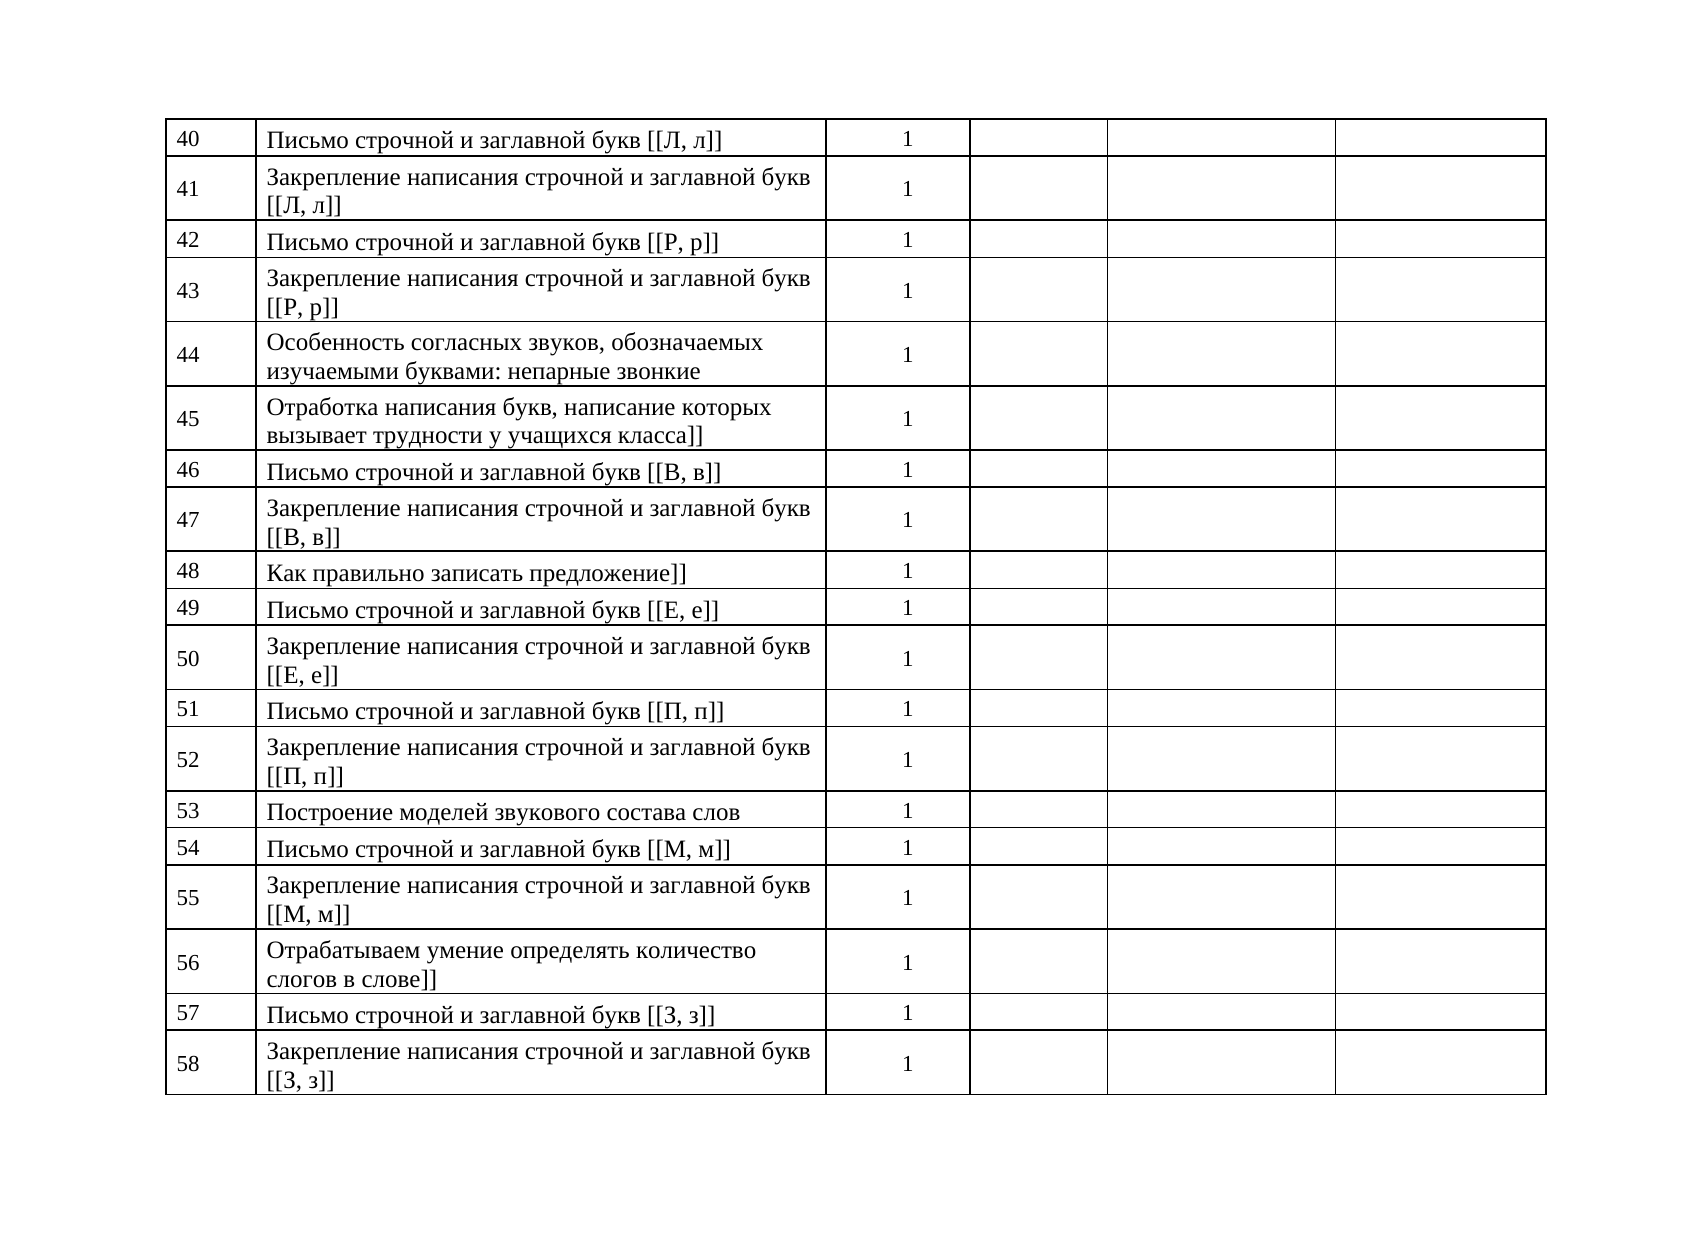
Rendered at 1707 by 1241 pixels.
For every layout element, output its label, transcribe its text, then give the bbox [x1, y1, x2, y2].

table_cell [1108, 488, 1335, 550]
table_cell 1 [827, 157, 969, 219]
table_cell 1 [827, 488, 969, 550]
table_cell 1 [827, 322, 969, 385]
table_cell [1108, 626, 1335, 689]
table_cell [1108, 387, 1335, 449]
table_cell [971, 120, 1107, 155]
table_cell [1336, 727, 1545, 790]
table_cell [971, 221, 1107, 256]
table_cell [1336, 589, 1545, 624]
table_cell [971, 258, 1107, 321]
table_cell [971, 488, 1107, 550]
table_cell [971, 322, 1107, 385]
table_cell Как правильно записать предложение]] [257, 552, 825, 587]
table_cell [1336, 488, 1545, 550]
table_cell [1108, 120, 1335, 155]
table_cell 1 [827, 451, 969, 486]
table_cell 1 [827, 258, 969, 321]
table_cell [1108, 792, 1335, 827]
table_cell 1 [827, 589, 969, 624]
table_cell [971, 866, 1107, 928]
table_cell Закрепление написания строчной и заглавной букв [[Р, р]] [257, 258, 825, 321]
table_cell [971, 690, 1107, 726]
table_cell [971, 930, 1107, 992]
table_cell [971, 451, 1107, 486]
table_cell [1336, 258, 1545, 321]
table_cell [1108, 221, 1335, 256]
table_cell [1336, 930, 1545, 992]
table_cell [1108, 690, 1335, 726]
table_cell [1336, 994, 1545, 1029]
table_cell [971, 994, 1107, 1029]
table_cell Построение моделей звукового состава слов [257, 792, 825, 827]
table_cell [1336, 866, 1545, 928]
table_cell [1108, 727, 1335, 790]
table_cell Закрепление написания строчной и заглавной букв [[З, з]] [257, 1031, 825, 1094]
table_cell [971, 589, 1107, 624]
table_cell 51 [167, 690, 255, 726]
table_cell [971, 1031, 1107, 1094]
table_cell 54 [167, 828, 255, 864]
table_cell 1 [827, 552, 969, 587]
table_cell 48 [167, 552, 255, 587]
table_cell [1108, 828, 1335, 864]
table_cell [1336, 221, 1545, 256]
table_cell [1108, 552, 1335, 587]
table_cell Закрепление написания строчной и заглавной букв [[М, м]] [257, 866, 825, 928]
table_cell Особенность согласных звуков, обозначаемых изучаемыми буквами: непарные звонкие [257, 322, 825, 385]
table_cell 1 [827, 866, 969, 928]
table_cell 1 [827, 221, 969, 256]
table_cell [971, 552, 1107, 587]
table_cell 1 [827, 626, 969, 689]
table_cell [1336, 1031, 1545, 1094]
table_cell [1108, 322, 1335, 385]
table_cell [1336, 322, 1545, 385]
table_cell [1108, 157, 1335, 219]
table_cell [1108, 866, 1335, 928]
table_cell Письмо строчной и заглавной букв [[Е, е]] [257, 589, 825, 624]
table_cell 56 [167, 930, 255, 992]
table_cell [1336, 626, 1545, 689]
table_cell 55 [167, 866, 255, 928]
table_cell 44 [167, 322, 255, 385]
table_cell Закрепление написания строчной и заглавной букв [[Л, л]] [257, 157, 825, 219]
table_cell Письмо строчной и заглавной букв [[П, п]] [257, 690, 825, 726]
table_cell 1 [827, 690, 969, 726]
table_cell [1336, 792, 1545, 827]
table_cell 1 [827, 930, 969, 992]
table_cell 41 [167, 157, 255, 219]
table_cell 1 [827, 792, 969, 827]
table_cell 57 [167, 994, 255, 1029]
table_cell Письмо строчной и заглавной букв [[Л, л]] [257, 120, 825, 155]
table_cell [1336, 120, 1545, 155]
table_cell Закрепление написания строчной и заглавной букв [[П, п]] [257, 727, 825, 790]
table_cell 43 [167, 258, 255, 321]
table_cell [1108, 1031, 1335, 1094]
table_cell Письмо строчной и заглавной букв [[В, в]] [257, 451, 825, 486]
table_cell [1336, 157, 1545, 219]
table_cell 50 [167, 626, 255, 689]
table_cell 45 [167, 387, 255, 449]
table_cell Закрепление написания строчной и заглавной букв [[В, в]] [257, 488, 825, 550]
table_cell [971, 792, 1107, 827]
table_cell [971, 387, 1107, 449]
table_cell [971, 828, 1107, 864]
table_cell [971, 157, 1107, 219]
table_cell [1108, 258, 1335, 321]
table_cell [1336, 552, 1545, 587]
table_cell [1108, 451, 1335, 486]
table_cell 1 [827, 828, 969, 864]
table_cell 58 [167, 1031, 255, 1094]
table_cell [1108, 994, 1335, 1029]
table_cell [1336, 451, 1545, 486]
table_cell Письмо строчной и заглавной букв [[З, з]] [257, 994, 825, 1029]
table_cell 40 [167, 120, 255, 155]
table_cell [1336, 690, 1545, 726]
table_cell 1 [827, 387, 969, 449]
table_cell 1 [827, 727, 969, 790]
table_cell Письмо строчной и заглавной букв [[Р, р]] [257, 221, 825, 256]
table_cell 53 [167, 792, 255, 827]
table_cell 1 [827, 120, 969, 155]
table_cell Отрабатываем умение определять количество слогов в слове]] [257, 930, 825, 992]
table_cell [971, 626, 1107, 689]
table_cell 46 [167, 451, 255, 486]
table_cell 1 [827, 1031, 969, 1094]
table_cell [1336, 387, 1545, 449]
table_cell [1336, 828, 1545, 864]
table_cell 1 [827, 994, 969, 1029]
table_cell 52 [167, 727, 255, 790]
table_cell [1108, 589, 1335, 624]
table_cell 47 [167, 488, 255, 550]
table_cell Закрепление написания строчной и заглавной букв [[Е, е]] [257, 626, 825, 689]
table_cell [1108, 930, 1335, 992]
table_cell Отработка написания букв, написание которых вызывает трудности у учащихся класса]] [257, 387, 825, 449]
table_cell [971, 727, 1107, 790]
table_cell 42 [167, 221, 255, 256]
table_cell 49 [167, 589, 255, 624]
table_cell Письмо строчной и заглавной букв [[М, м]] [257, 828, 825, 864]
